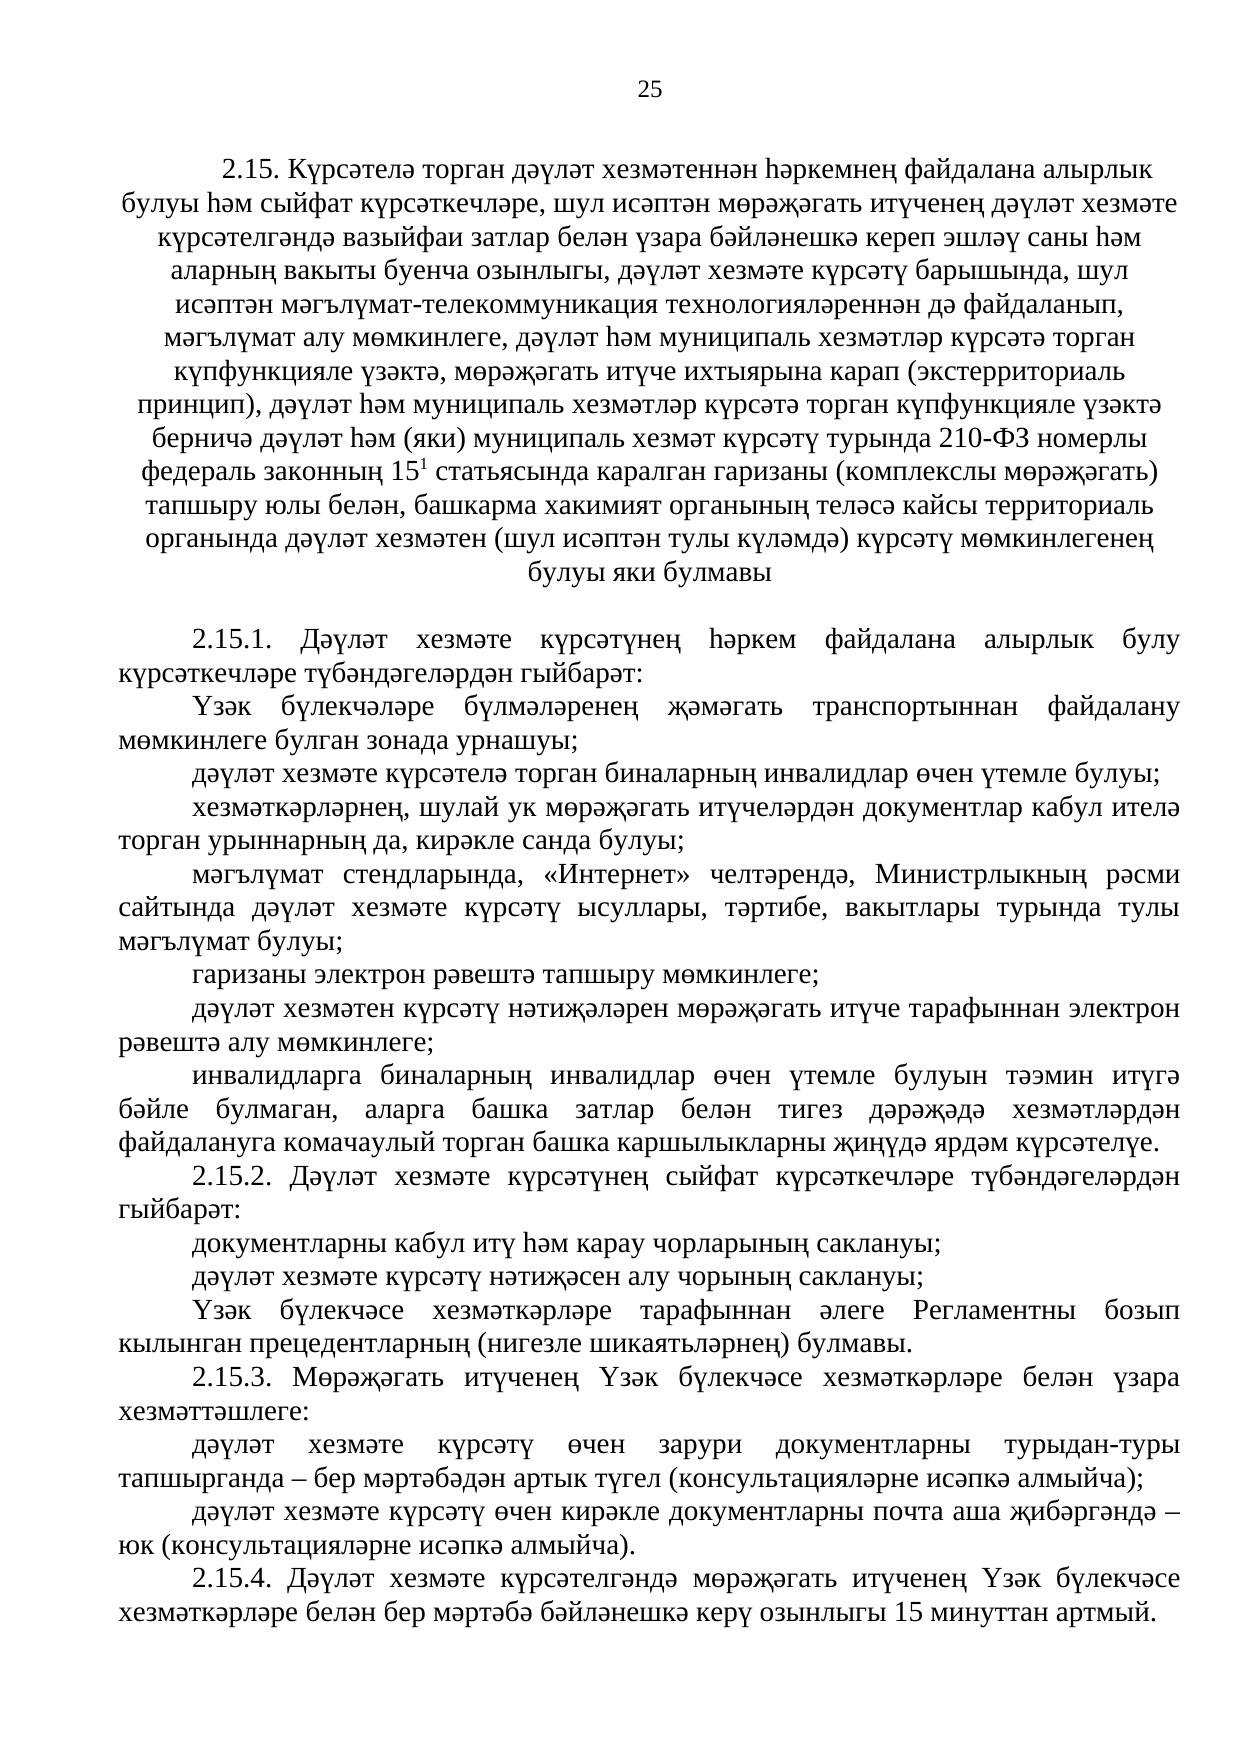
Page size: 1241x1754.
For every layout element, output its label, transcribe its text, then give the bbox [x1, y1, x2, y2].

text хезмәткәрләрнең, шулай ук мөрәҗәгать итүчеләрдән документлар кабул ителә торган урыннарның да, кирәкле санда булуы; [118, 789, 1181, 856]
text 2.15.2. Дәүләт хезмәте күрсәтүнең сыйфат күрсәткечләре түбәндәгеләрдән гыйбарәт: [118, 1158, 1181, 1225]
text Үзәк бүлекчәләре бүлмәләренең җәмәгать транспортыннан файдалану мөмкинлеге булган зонада урнашуы; [118, 688, 1181, 755]
text 2.15.1. Дәүләт хезмәте күрсәтүнең һәркем файдалана алырлык булу күрсәткечләре түбәндәгеләрдән гыйбарәт: [118, 621, 1181, 688]
text инвалидларга биналарның инвалидлар өчен үтемле булуын тәэмин итүгә бәйле булмаган, аларга башка затлар белән тигез дәрәҗәдә хезмәтләрдән файдалануга комачаулый торган башка каршылыкларны җиңүдә ярдәм күрсәтелүе. [118, 1057, 1181, 1158]
text дәүләт хезмәтен күрсәтү нәтиҗәләрен мөрәҗәгать итүче тарафыннан электрон рәвештә алу мөмкинлеге; [118, 990, 1181, 1057]
text гаризаны электрон рәвештә тапшыру мөмкинлеге; [118, 957, 1181, 990]
text мәгълүмат стендларында, «Интернет» челтәрендә, Министрлыкның рәсми сайтында дәүләт хезмәте күрсәтү ысуллары, тәртибе, вакытлары турында тулы мәгълүмат булуы; [118, 856, 1181, 957]
text дәүләт хезмәте күрсәтү өчен кирәкле документларны почта аша җибәргәндә – юк (консультацияләрне исәпкә алмыйча). [118, 1493, 1181, 1560]
text дәүләт хезмәте күрсәтү өчен зарури документларны турыдан-туры тапшырганда – бер мәртәбәдән артык түгел (консультацияләрне исәпкә алмыйча); [118, 1426, 1181, 1493]
text 2.15. Күрсәтелә торган дәүләт хезмәтеннән һәркемнең файдалана алырлык булуы һәм сыйфат күрсәткечләре, шул исәптән мөрәҗәгать итүченең дәүләт хезмәте күрсәтелгәндә вазыйфаи затлар белән үзара бәйләнешкә кереп эшләү саны һәм аларның вакыты буенча озынлыгы, дәүләт хезмәте күрсәтү барышында, шул исәптән мәгълүмат-телекоммуникация технологияләреннән дә файдаланып, мәгълүмат алу мөмкинлеге, дәүләт һәм муниципаль хезмәтләр күрсәтә торган күпфункцияле үзәктә, мөрәҗәгать итүче ихтыярына карап (экстерриториаль принцип), дәүләт һәм муниципаль хезмәтләр күрсәтә торган күпфункцияле үзәктә берничә дәүләт һәм (яки) муниципаль хезмәт күрсәтү турында 210-ФЗ номерлы федераль законның 151 статьясында каралган гаризаны (комплекслы мөрәҗәгать) тапшыру юлы белән, башкарма хакимият органының теләсә кайсы территориаль органында дәүләт хезмәтен (шул исәптән тулы күләмдә) күрсәтү мөмкинлегенең булуы яки булмавы [118, 152, 1181, 588]
text дәүләт хезмәте күрсәтелә торган биналарның инвалидлар өчен үтемле булуы; [118, 755, 1181, 789]
text дәүләт хезмәте күрсәтү нәтиҗәсен алу чорының саклануы; [118, 1258, 1181, 1292]
text 2.15.3. Мөрәҗәгать итүченең Үзәк бүлекчәсе хезмәткәрләре белән үзара хезмәттәшлеге: [118, 1359, 1181, 1426]
text документларны кабул итү һәм карау чорларының саклануы; [118, 1225, 1181, 1258]
text 2.15.4. Дәүләт хезмәте күрсәтелгәндә мөрәҗәгать итүченең Үзәк бүлекчәсе хезмәткәрләре белән бер мәртәбә бәйләнешкә керү озынлыгы 15 минуттан артмый. [118, 1560, 1181, 1627]
text Үзәк бүлекчәсе хезмәткәрләре тарафыннан әлеге Регламентны бозып кылынган прецедентларның (нигезле шикаятьләрнең) булмавы. [118, 1292, 1181, 1359]
